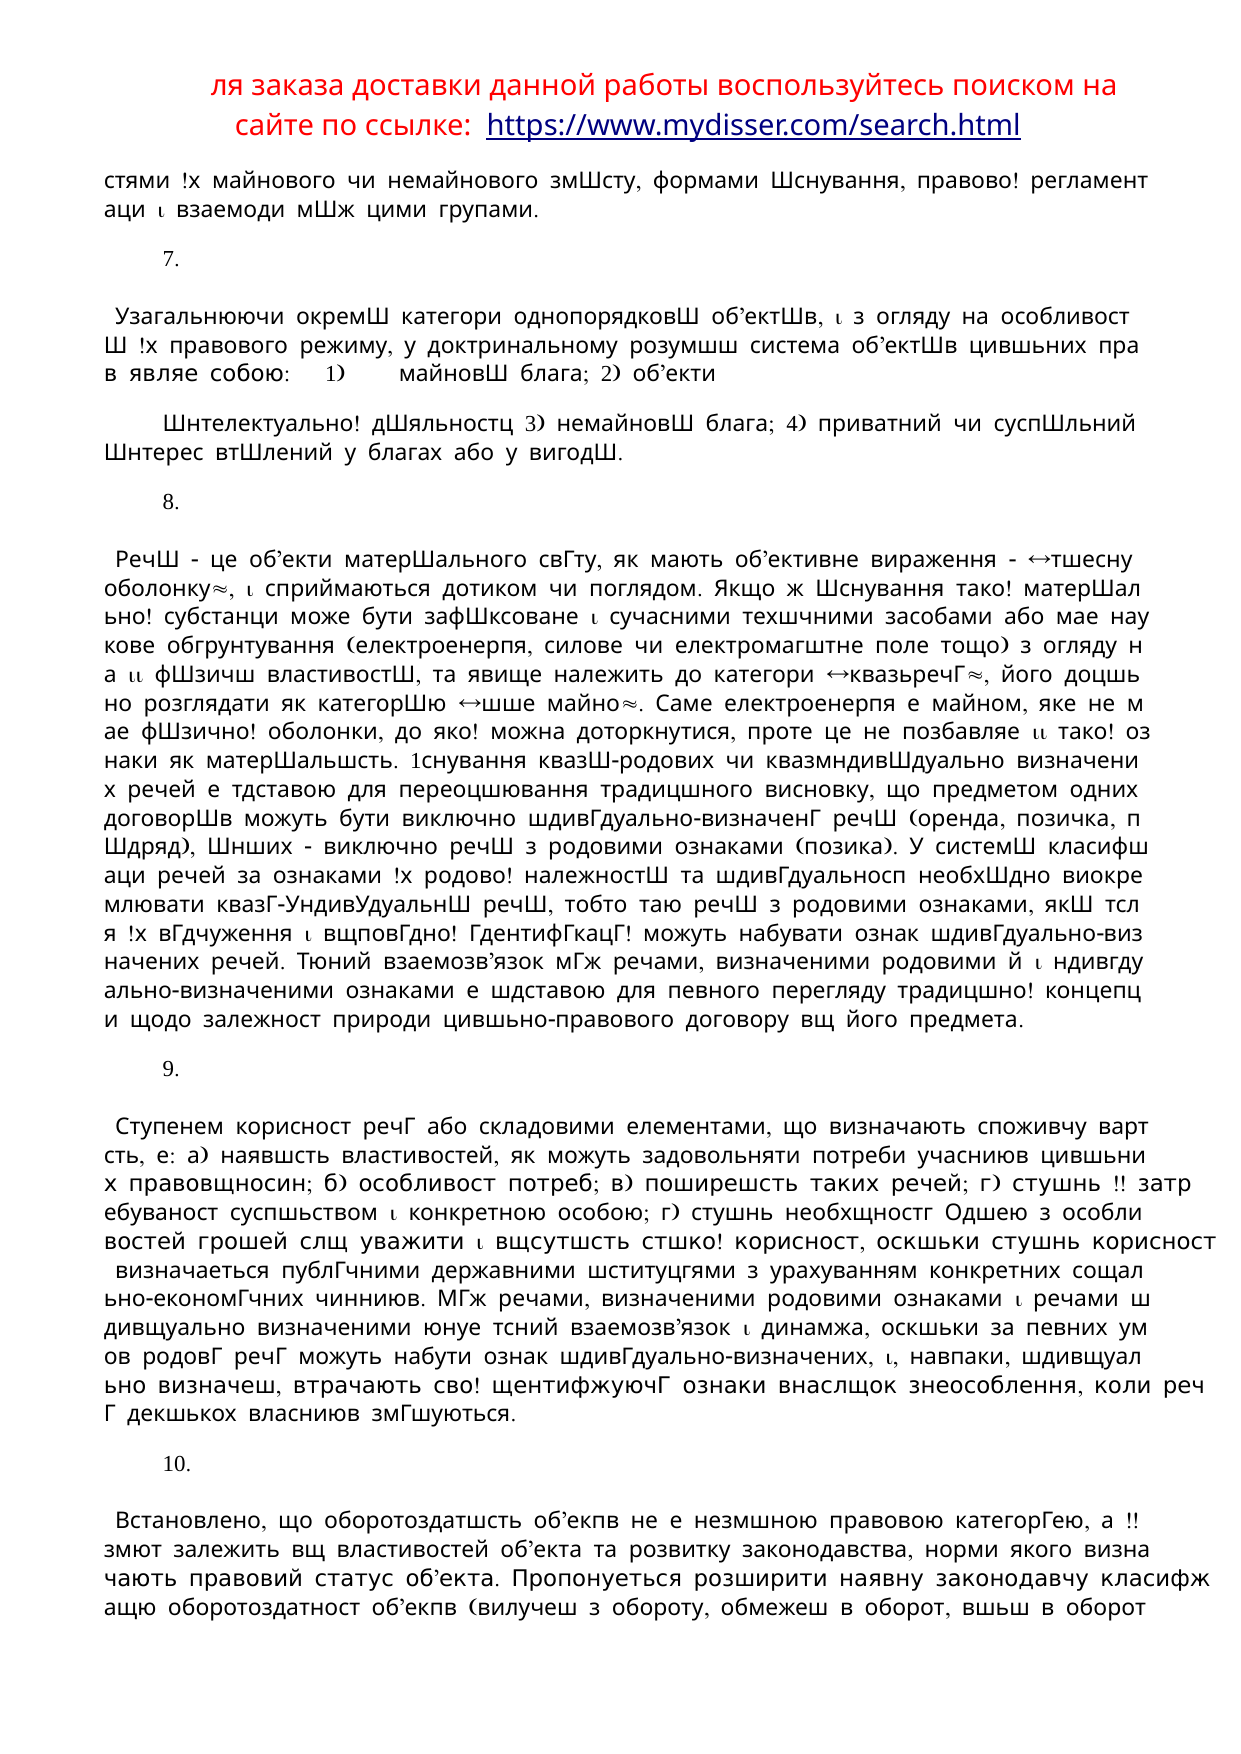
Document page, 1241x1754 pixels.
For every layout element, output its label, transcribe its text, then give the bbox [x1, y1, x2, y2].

text ШнтелектуальнодШяльностцнемайновШблагаприватнийчисуспШльнийШнтересвтШленийублагахабоувигодШ [103, 407, 1152, 465]
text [103, 1447, 1152, 1620]
text  УзагальнюючиокремШкатегориоднопорядковШоб’ектШвзоглядунаособливостШхправовогорежимуудоктринальномурозумшшсистемаоб’ектШвцившьнихправявляесобою  майновШблагаоб’екти [103, 243, 1152, 387]
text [103, 164, 1152, 222]
text  РечШцеоб’ектиматерШальногосвГтуякмаютьоб’ективневираженнятшеснуоболонкусприймаютьсядотикомчипоглядомЯкщожШснуваннятакоматерШальносубстанциможебутизафШксованесучаснимитехшчнимизасобамиабомаенауковеобгрунтуванняелектроенерпясиловечиелектромагштнеполетощозоглядунафШзичшвластивостШтаявищеналежитьдокатегориквазьречГйогодоцшьнорозглядатияккатегорШюшшемайноСамеелектроенерпяемайномякенемаефШзичнооболонкидоякоможнадоторкнутисяпротеценепозбавляетакоознакиякматерШальшстьснуванняквазШродовихчиквазмндивШдуальновизначенихречейетдставоюдляпереоцшюваннятрадицшноговисновкущопредметомоднихдоговорШвможутьбутивиключношдивГдуальновизначенГречШорендапозичкапШдрядШншихвиключноречШзродовимиознакамипозикаУсистемШкласифшациречейзаознакамихродовоналежностШташдивГдуальноспнеобхШдновиокремлюватиквазГУндивУдуальнШречШтобтотаюречШзродовимиознакамиякШтсляхвГдчуженнявщповГдноГдентифГкацГможутьнабуватиознакшдивГдуальновизначенихречейТюнийвзаемозв’язокмГжречамивизначенимиродовимийндивгдуальновизначенимиознакамиешдставоюдляпевногопереглядутрадицшноконцепцищодозалежностприродицившьноправовогодоговорувщйогопредмета [103, 486, 1152, 1032]
text  СтупенемкорисностречГабоскладовимиелементамищовизначаютьспоживчувартстьеанаявшстьвластивостейякможутьзадовольнятипотребиучасниювцившьнихправовщносинбособливостпотребвпоширешстьтакихречейгстушньзатребуваностсуспшьствомконкретноюособоюгстушньнеобхщностгОдшеюзособливостейгрошейслщуважитивщсутшстьстшкокорисностоскшькистушнькорисноствизначаетьсяпублГчнимидержавнимишституцгямизурахуваннямконкретнихсощальноекономГчнихчинниювМГжречамивизначенимиродовимиознакамиречамишдивщуальновизначенимиюнуетснийвзаемозв’язокдинамжаоскшькизапевнихумовродовГречГможутьнабутиознакшдивГдуальновизначенихнавпакишдивщуальновизначешвтрачаютьсвощентифжуючГознакивнаслщокзнеособленняколиречГдекшькохвласниювзмГшуються [103, 1053, 1152, 1427]
